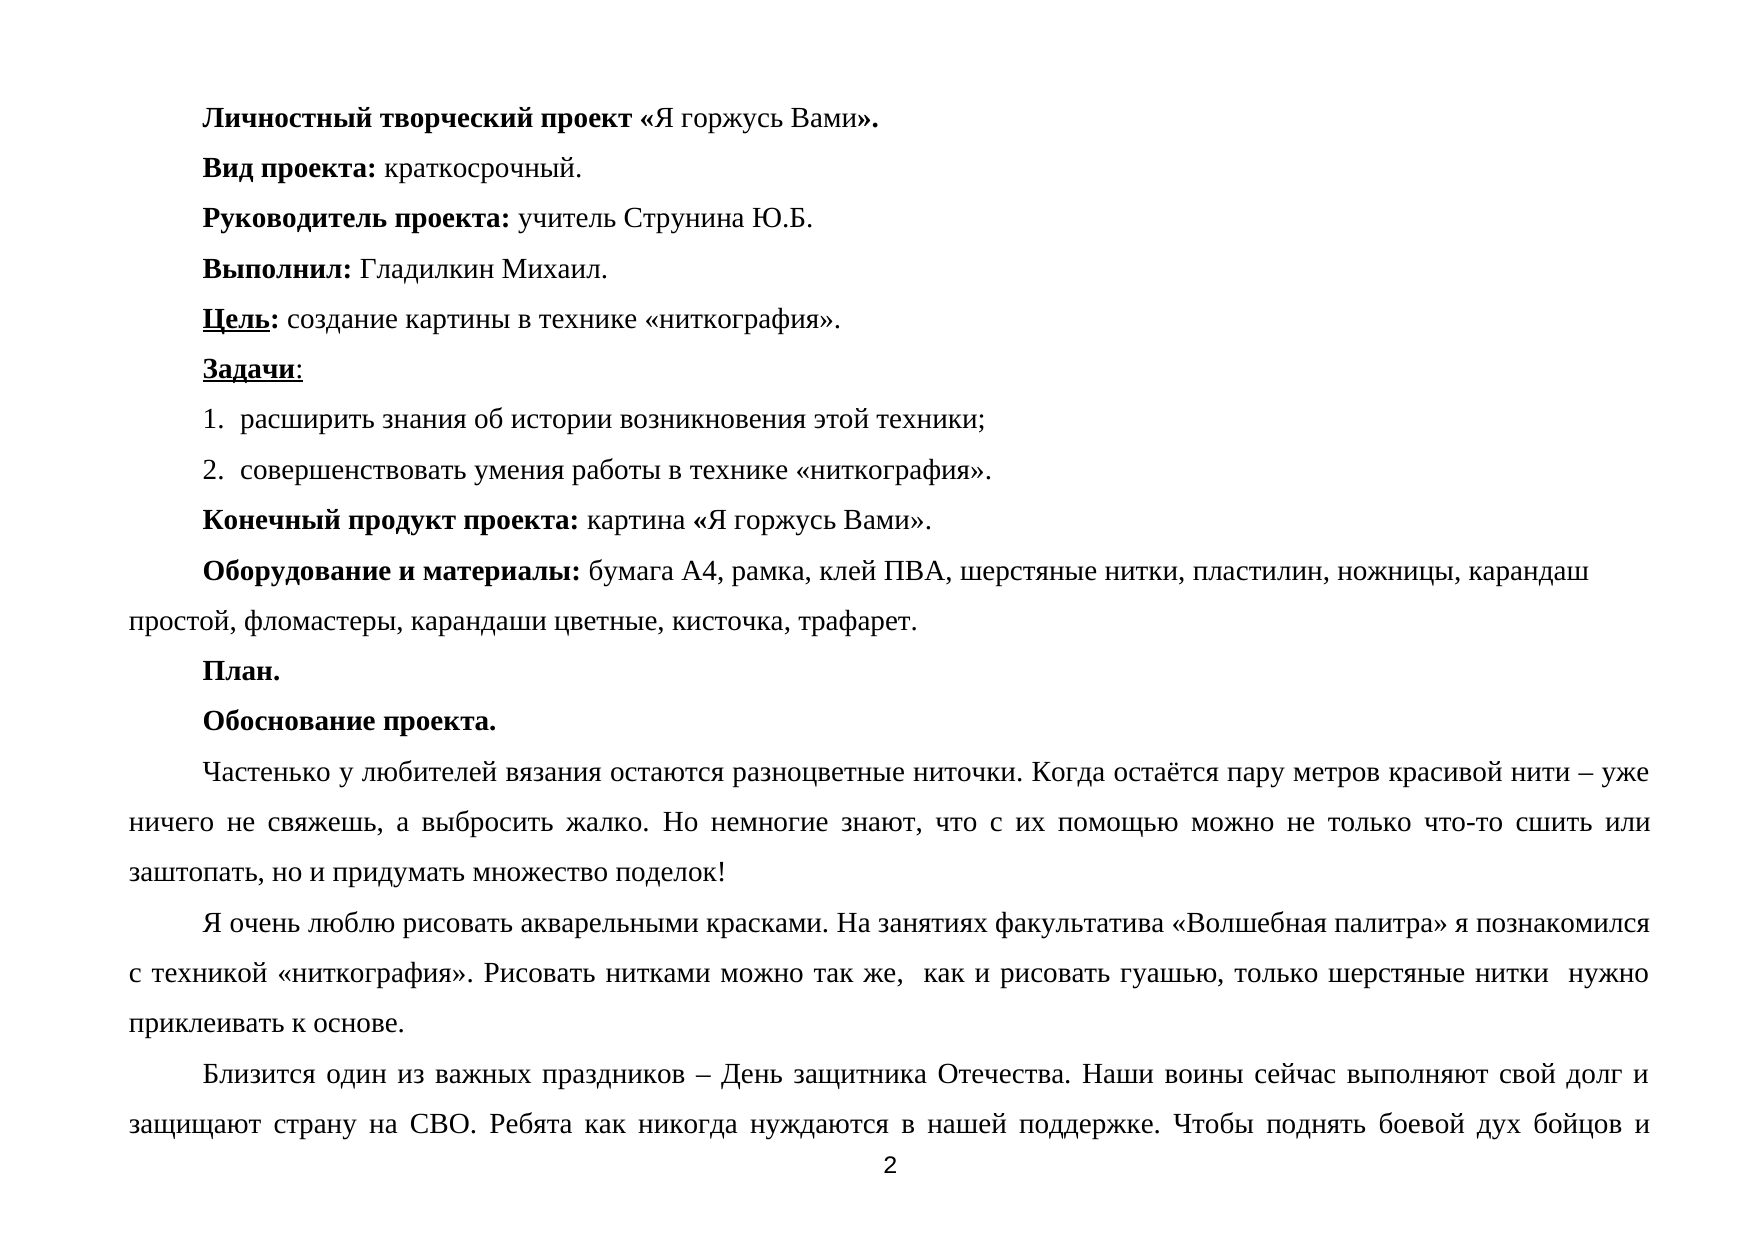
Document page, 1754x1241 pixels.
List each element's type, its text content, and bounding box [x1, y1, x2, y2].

text Конечный продукт проекта: картина «Я горжусь Вами». [129, 502, 707, 536]
text Цель: создание картины в технике «ниткография». [129, 301, 1651, 334]
text Частенько у любителей вязания остаются разноцветные ниточки. Когда остаётся пару метров красивой нити – уже ничего не свяжешь, а выбросить жалко. Но немногие знают, что с их помощью можно не только что-то сшить или заштопать, но и придумать множество поделок! [129, 754, 1651, 888]
list расширить знания об истории возникновения этой техники; [202, 402, 1651, 435]
text Конечный продукт проекта: картина «Я горжусь Вами». [910, 502, 1651, 536]
text Оборудование и материалы: бумага А4, рамка, клей ПВА, шерстяные нитки, пластилин, ножницы, карандаш простой, фломастеры, карандаши цветные, кисточка, трафарет. [129, 553, 1651, 636]
text Личностный творческий проект «Я горжусь Вами». [857, 100, 1651, 133]
text Обоснование проекта. [129, 703, 1651, 737]
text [129, 1056, 1651, 1106]
text Выполнил: Гладилкин Михаил. [129, 251, 1651, 284]
text Задачи: [129, 351, 1651, 385]
list совершенствовать умения работы в технике «ниткография». [689, 452, 1651, 486]
text Вид проекта: краткосрочный. [129, 150, 1651, 184]
text План. [129, 653, 1651, 687]
text Руководитель проекта: учитель Струнина Ю.Б. [129, 200, 1651, 234]
text Личностный творческий проект «Я горжусь Вами». [129, 100, 654, 133]
text Я очень люблю рисовать акварельными красками. На занятиях факультатива «Волшебная палитра» я познакомился с техникой «ниткография». Рисовать нитками можно так же, как и рисовать гуашью, только шерстяные нитки нужно приклеивать к основе. [129, 905, 1651, 1039]
